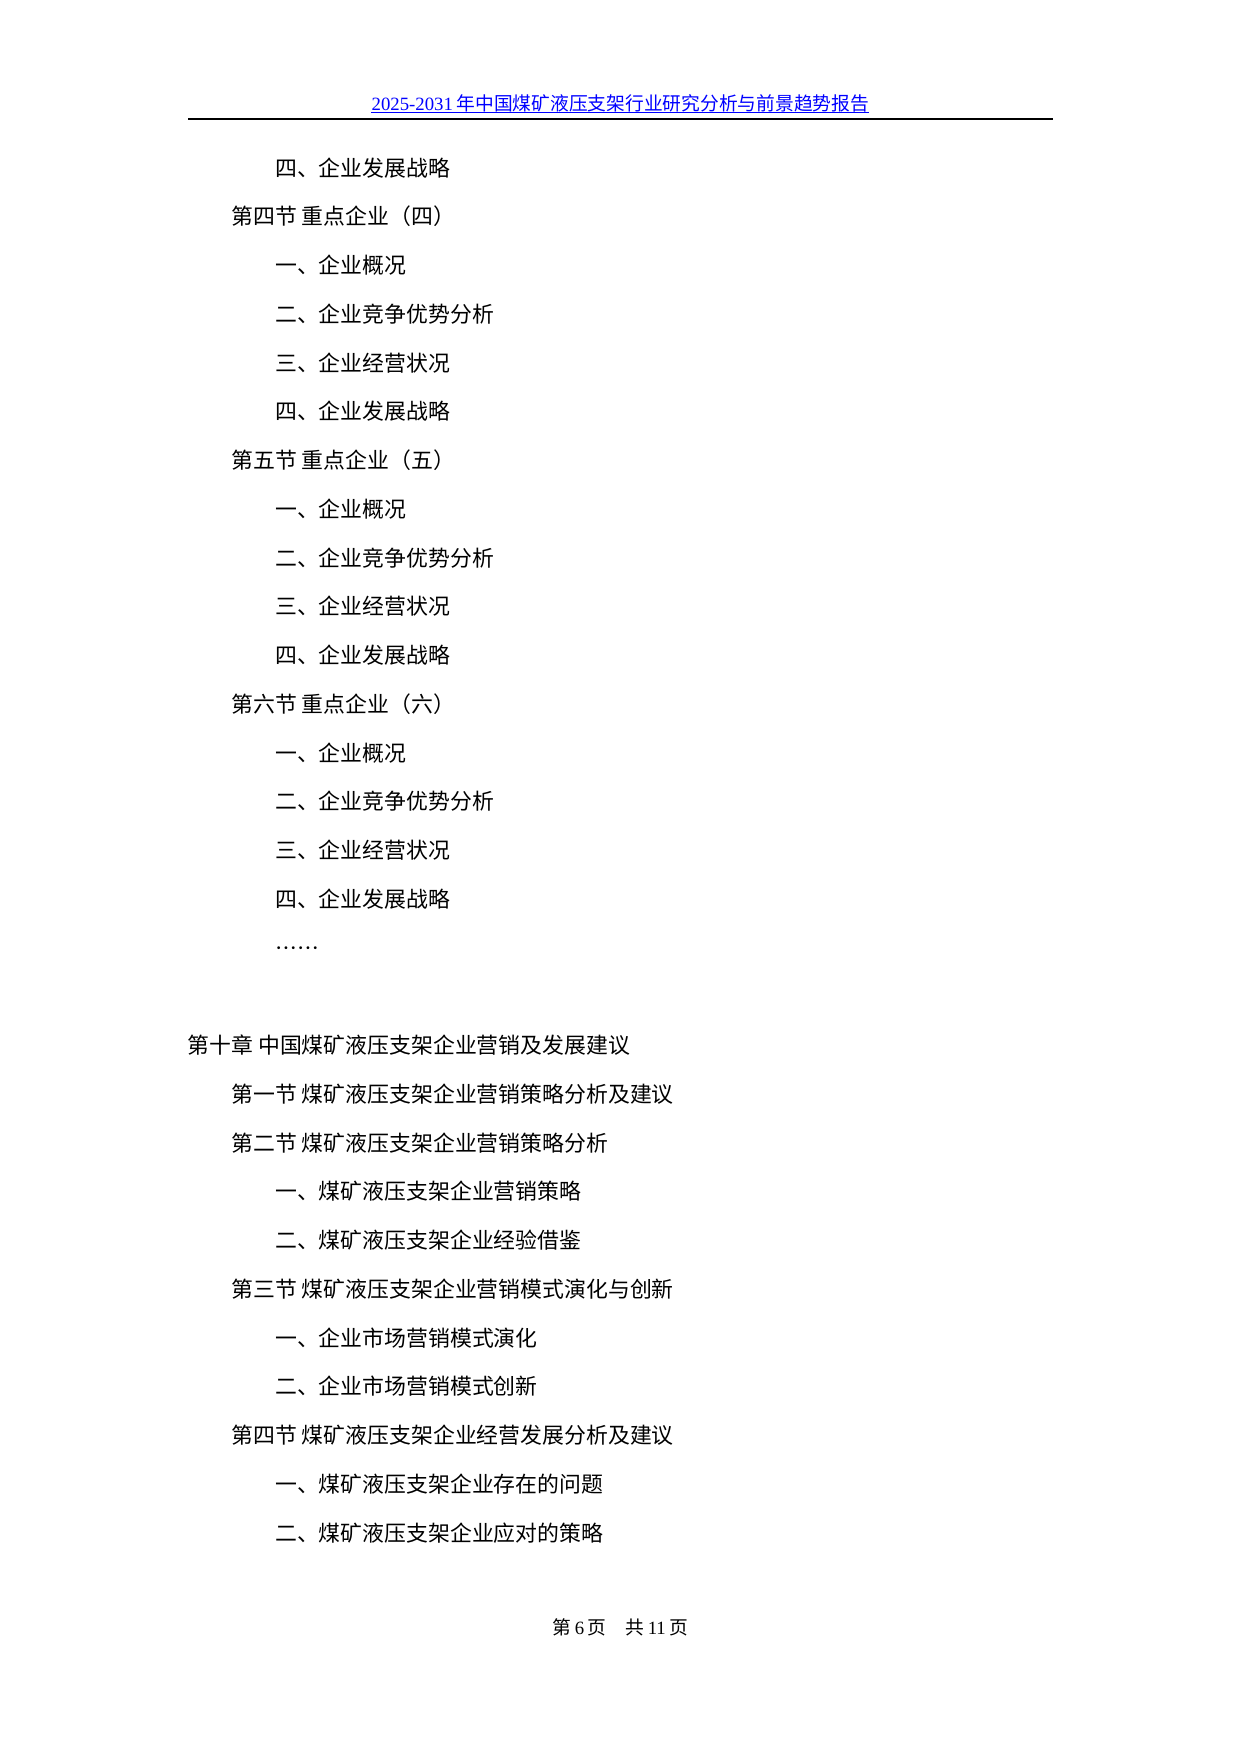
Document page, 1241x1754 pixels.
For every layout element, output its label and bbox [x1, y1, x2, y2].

text [187, 150, 1053, 1548]
